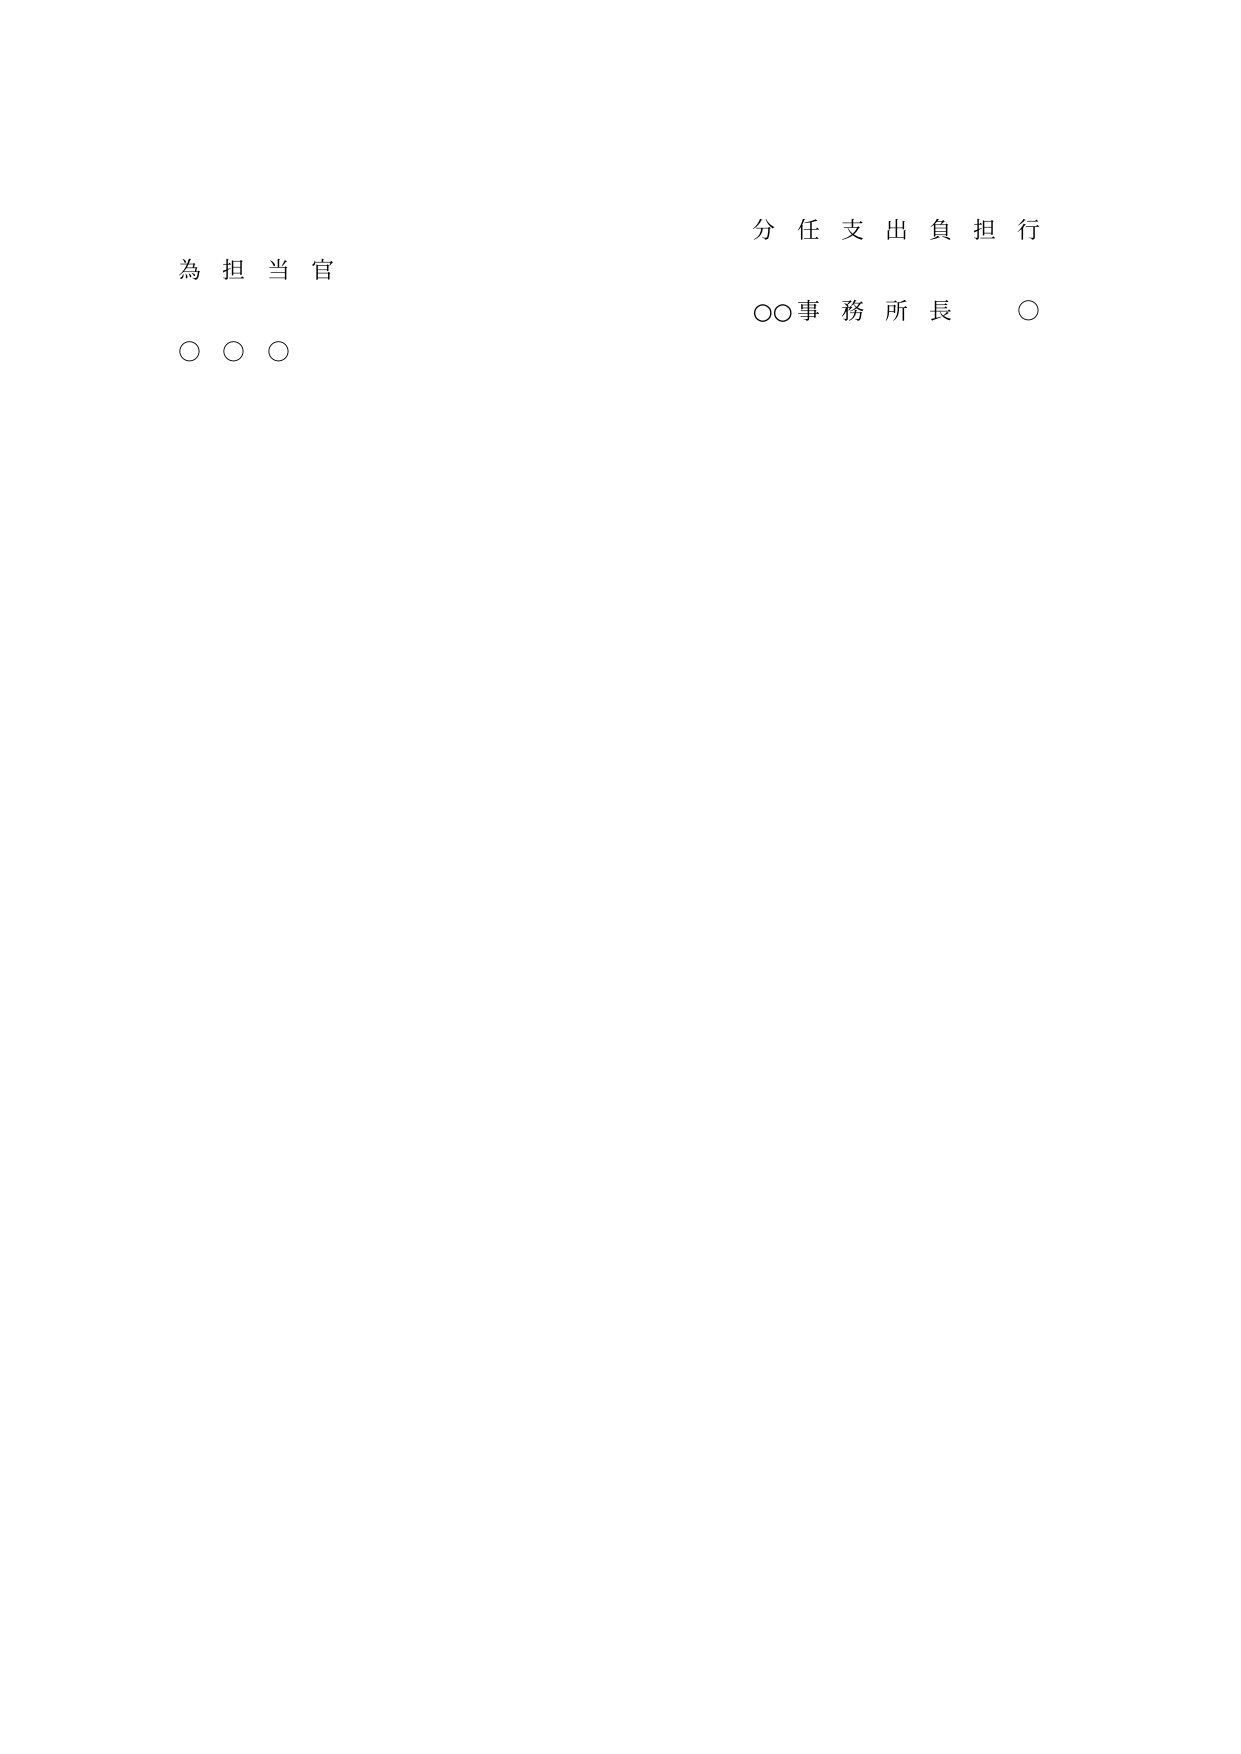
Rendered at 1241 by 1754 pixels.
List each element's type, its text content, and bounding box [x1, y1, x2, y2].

text 分任支出負担行為担当官 [178, 208, 1062, 289]
text ○○事務所長 ○○○○ [178, 289, 1062, 370]
